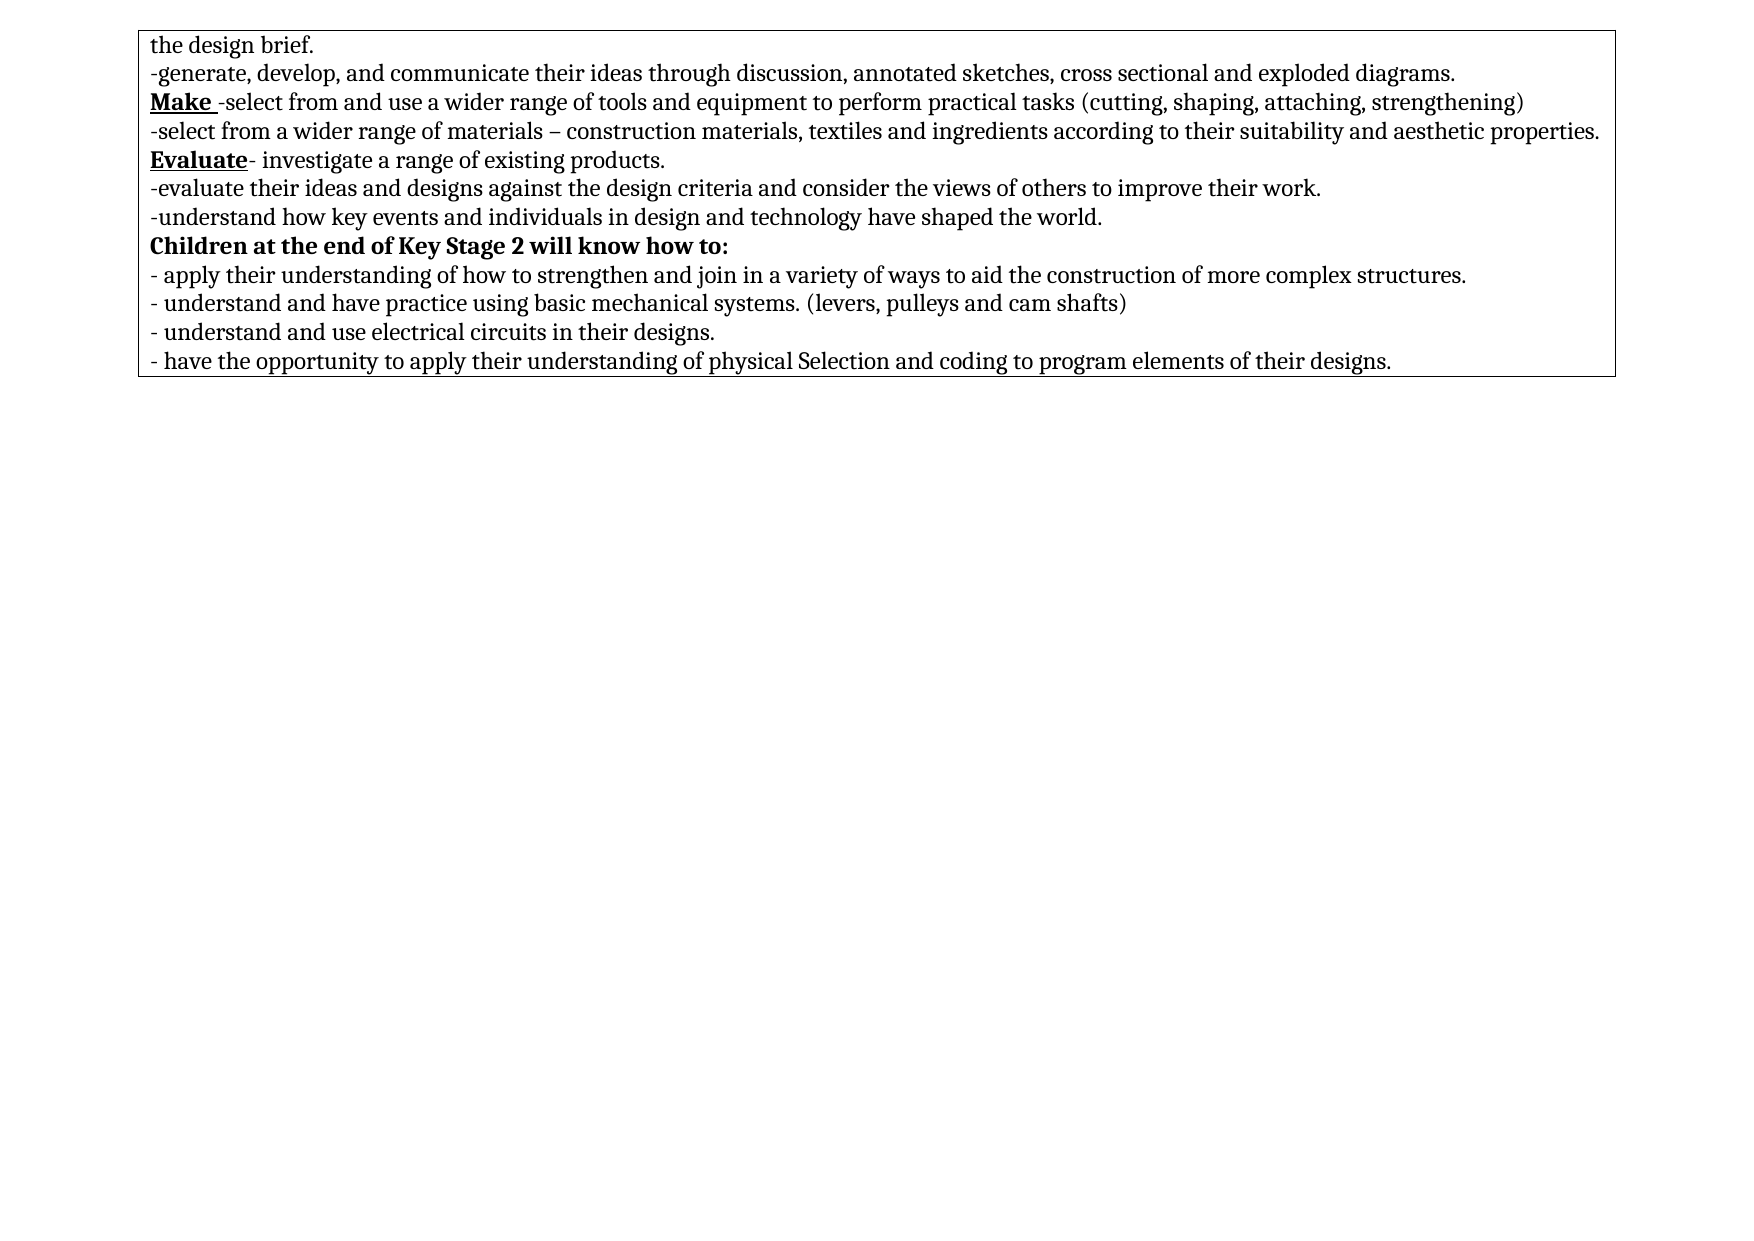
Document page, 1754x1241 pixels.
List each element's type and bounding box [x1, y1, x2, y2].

table_cell [139, 31, 1615, 376]
